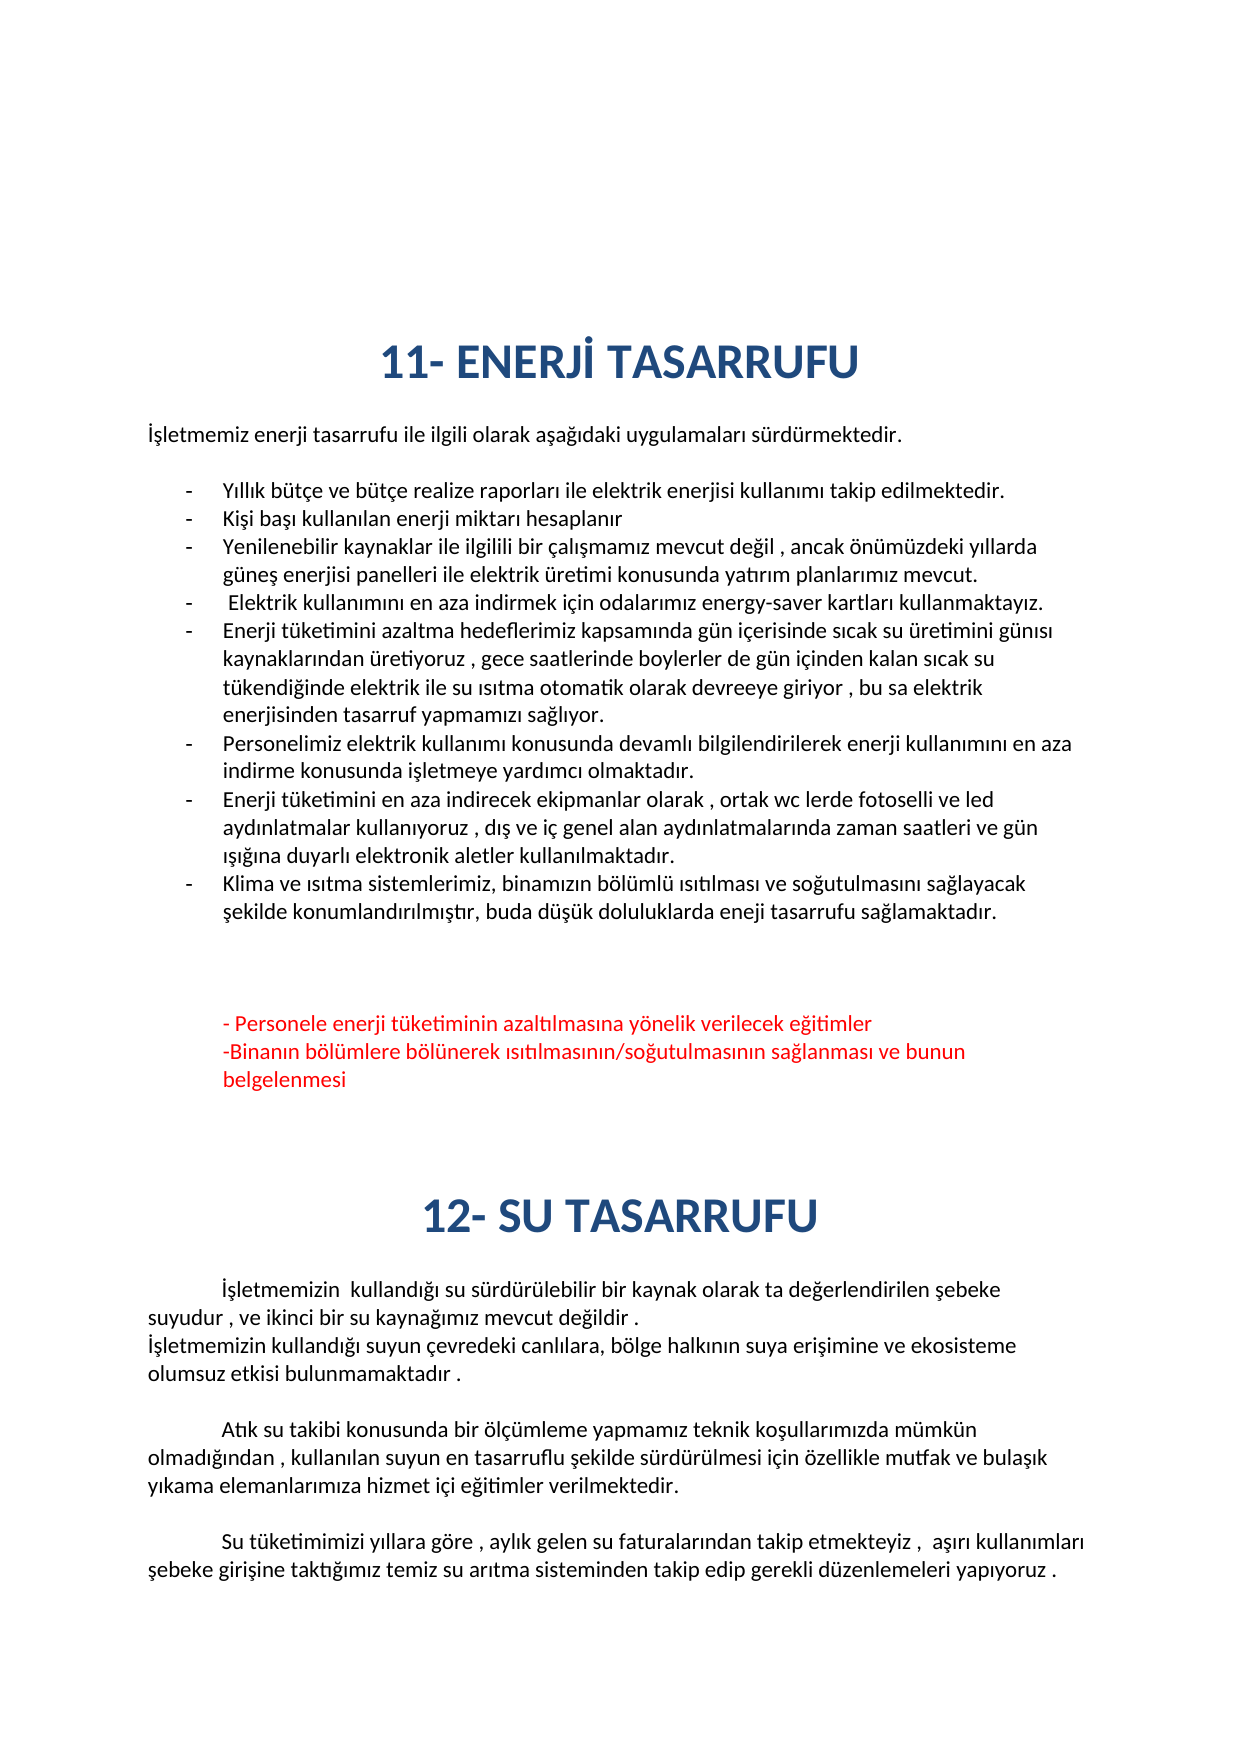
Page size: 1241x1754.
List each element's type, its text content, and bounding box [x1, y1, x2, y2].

list Personelimiz elektrik kullanımı konusunda devamlı bilgilendirilerek enerji kullanımını en aza indirme konusunda işletmeye yardımcı olmaktadır. [185, 729, 1093, 785]
text İşletmemizin kullandığı su sürdürülebilir bir kaynak olarak ta değerlendirilen şebeke suyudur , ve ikinci bir su kaynağımız mevcut değildir . [148, 1275, 1093, 1331]
text İşletmemiz enerji tasarrufu ile ilgili olarak aşağıdaki uygulamaları sürdürmektedir. [148, 420, 1093, 448]
list Enerji tüketimini azaltma hedeflerimiz kapsamında gün içerisinde sıcak su üretimini günısı kaynaklarından üretiyoruz , gece saatlerinde boylerler de gün içinden kalan sıcak su tükendiğinde elektrik ile su ısıtma otomatik olarak devreeye giriyor , bu sa elektrik enerjisinden tasarruf yapmamızı sağlıyor. [185, 617, 1093, 729]
text - Personele enerji tüketiminin azaltılmasına yönelik verilecek eğitimler [223, 1009, 1093, 1037]
text Atık su takibi konusunda bir ölçümleme yapmamız teknik koşullarımızda mümkün olmadığından , kullanılan suyun en tasarruflu şekilde sürdürülmesi için özellikle mutfak ve bulaşık yıkama elemanlarımıza hizmet içi eğitimler verilmektedir. [148, 1415, 1093, 1499]
list Enerji tüketimini en aza indirecek ekipmanlar olarak , ortak wc lerde fotoselli ve led aydınlatmalar kullanıyoruz , dış ve iç genel alan aydınlatmalarında zaman saatleri ve gün ışığına duyarlı elektronik aletler kullanılmaktadır. [185, 785, 1093, 869]
list Yenilenebilir kaynaklar ile ilgilili bir çalışmamız mevcut değil , ancak önümüzdeki yıllarda güneş enerjisi panelleri ile elektrik üretimi konusunda yatırım planlarımız mevcut. [185, 532, 1093, 588]
list Klima ve ısıtma sistemlerimiz, binamızın bölümlü ısıtılması ve soğutulmasını sağlayacak şekilde konumlandırılmıştır, buda düşük doluluklarda eneji tasarrufu sağlamaktadır. [185, 869, 1093, 925]
text 11- ENERJİ TASARRUFU [148, 329, 1093, 391]
text 12- SU TASARRUFU [148, 1184, 1093, 1245]
text Su tüketimimizi yıllara göre , aylık gelen su faturalarından takip etmekteyiz , aşırı kullanımları şebeke girişine taktığımız temiz su arıtma sisteminden takip edip gerekli düzenlemeleri yapıyoruz . [148, 1527, 1093, 1583]
text İşletmemizin kullandığı suyun çevredeki canlılara, bölge halkının suya erişimine ve ekosisteme olumsuz etkisi bulunmamaktadır . [148, 1331, 1093, 1387]
text -Binanın bölümlere bölünerek ısıtılmasının/soğutulmasının sağlanması ve bunun belgelenmesi [223, 1037, 1093, 1093]
list Kişi başı kullanılan enerji miktarı hesaplanır [185, 504, 1093, 532]
list Yıllık bütçe ve bütçe realize raporları ile elektrik enerjisi kullanımı takip edilmektedir. [185, 476, 1093, 504]
list Elektrik kullanımını en aza indirmek için odalarımız energy-saver kartları kullanmaktayız. [185, 588, 1093, 617]
